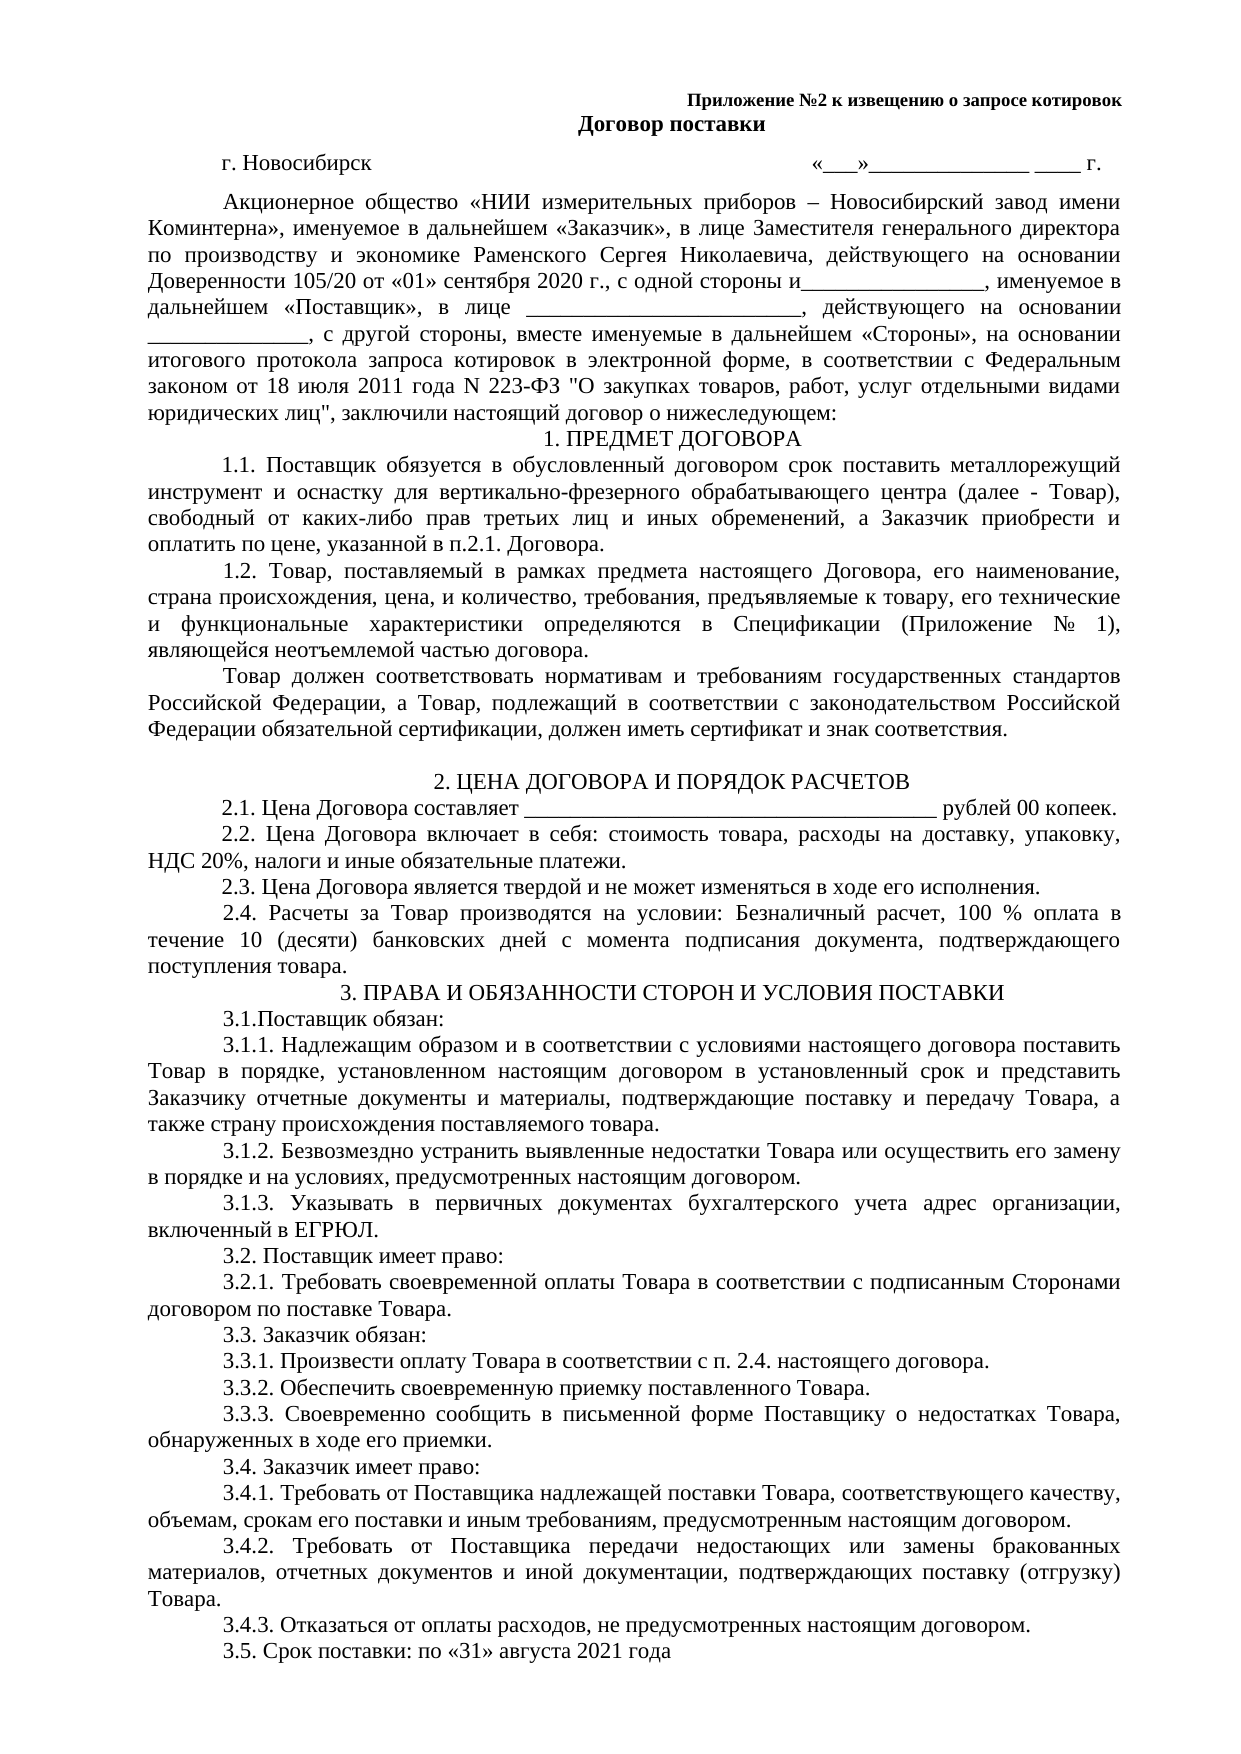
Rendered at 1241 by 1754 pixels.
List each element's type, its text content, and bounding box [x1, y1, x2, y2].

text 3.1.3. Указывать в первичных документах бухгалтерского учета адрес организации, включенный в ЕГРЮЛ. [148, 1189, 1122, 1242]
text 2.4. Расчеты за Товар производятся на условии: Безналичный расчет, 100 % оплата в течение 10 (десяти) банковских дней с момента подписания документа, подтверждающего поступления товара. [148, 899, 1122, 978]
text 3.4.1. Требовать от Поставщика надлежащей поставки Товара, соответствующего качеству, объемам, срокам его поставки и иным требованиям, предусмотренным настоящим договором. [148, 1479, 1122, 1532]
text 3.3.2. Обеспечить своевременную приемку поставленного Товара. [148, 1374, 1122, 1400]
text 3.3.3. Своевременно сообщить в письменной форме Поставщику о недостатках Товара, обнаруженных в ходе его приемки. [148, 1400, 1122, 1453]
text Акционерное общество «НИИ измерительных приборов – Новосибирский завод имени Коминтерна», именуемое в дальнейшем «Заказчик», в лице Заместителя генерального директора по производству и экономике Раменского Сергея Николаевича, действующего на основании Доверенности 105/20 от «01» сентября 2020 г., с одной стороны и________________, именуемое в дальнейшем «Поставщик», в лице ________________________, действующего на основании ______________, с другой стороны, вместе именуемые в дальнейшем «Стороны», на основании итогового протокола запроса котировок в электронной форме, в соответствии с Федеральным законом от 18 июля 2011 года N 223-ФЗ "О закупках товаров, работ, услуг отдельными видами юридических лиц", заключили настоящий договор о нижеследующем: [148, 188, 1122, 425]
text 2.2. Цена Договора включает в себя: стоимость товара, расходы на доставку, упаковку, НДС 20%, налоги и иные обязательные платежи. [148, 820, 1122, 873]
text 3.4.3. Отказаться от оплаты расходов, не предусмотренных настоящим договором. [148, 1611, 1122, 1637]
text 2.1. Цена Договора составляет ____________________________________ рублей 00 копеек. [148, 794, 1122, 820]
text 1.1. Поставщик обязуется в обусловленный договором срок поставить металлорежущий инструмент и оснастку для вертикально-фрезерного обрабатывающего центра (далее - Товар), свободный от каких-либо прав третьих лиц и иных обременений, а Заказчик приобрести и оплатить по цене, указанной в п.2.1. Договора. [148, 451, 1122, 557]
text 3.3. Заказчик обязан: [148, 1321, 1122, 1347]
text г. Новосибирск «___»______________ ____ г. [148, 149, 1122, 175]
text Товар должен соответствовать нормативам и требованиям государственных стандартов Российской Федерации, а Товар, подлежащий в соответствии с законодательством Российской Федерации обязательной сертификации, должен иметь сертификат и знак соответствия. [148, 662, 1122, 741]
text Договор поставки [148, 110, 1122, 137]
text 3.1.1. Надлежащим образом и в соответствии с условиями настоящего договора поставить Товар в порядке, установленном настоящим договором в установленный срок и представить Заказчику отчетные документы и материалы, подтверждающие поставку и передачу Товара, а также страну происхождения поставляемого товара. [148, 1031, 1122, 1137]
text Приложение №2 к извещению о запросе котировок [148, 89, 1122, 110]
text 3.3.1. Произвести оплату Товара в соответствии с п. 2.4. настоящего договора. [148, 1347, 1122, 1374]
text 3.2. Поставщик имеет право: [148, 1242, 1122, 1268]
text 3.4. Заказчик имеет право: [148, 1453, 1122, 1479]
text 3.1.2. Безвозмездно устранить выявленные недостатки Товара или осуществить его замену в порядке и на условиях, предусмотренных настоящим договором. [148, 1137, 1122, 1189]
text 3. ПРАВА И ОБЯЗАННОСТИ СТОРОН И УСЛОВИЯ ПОСТАВКИ [148, 978, 1122, 1005]
text 3.2.1. Требовать своевременной оплаты Товара в соответствии с подписанным Сторонами договором по поставке Товара. [148, 1268, 1122, 1321]
text 3.4.2. Требовать от Поставщика передачи недостающих или замены бракованных материалов, отчетных документов и иной документации, подтверждающих поставку (отгрузку) Товара. [148, 1532, 1122, 1611]
text 3.1.Поставщик обязан: [148, 1005, 1122, 1031]
text 2. ЦЕНА ДОГОВОРА И ПОРЯДОК РАСЧЕТОВ [148, 768, 1122, 794]
text 1. ПРЕДМЕТ ДОГОВОРА [148, 425, 1122, 451]
text 2.3. Цена Договора является твердой и не может изменяться в ходе его исполнения. [148, 873, 1122, 899]
text 1.2. Товар, поставляемый в рамках предмета настоящего Договора, его наименование, страна происхождения, цена, и количество, требования, предъявляемые к товару, его технические и функциональные характеристики определяются в Спецификации (Приложение № 1), являющейся неотъемлемой частью договора. [148, 557, 1122, 662]
text 3.5. Срок поставки: по «31» августа 2021 года [148, 1637, 1122, 1664]
